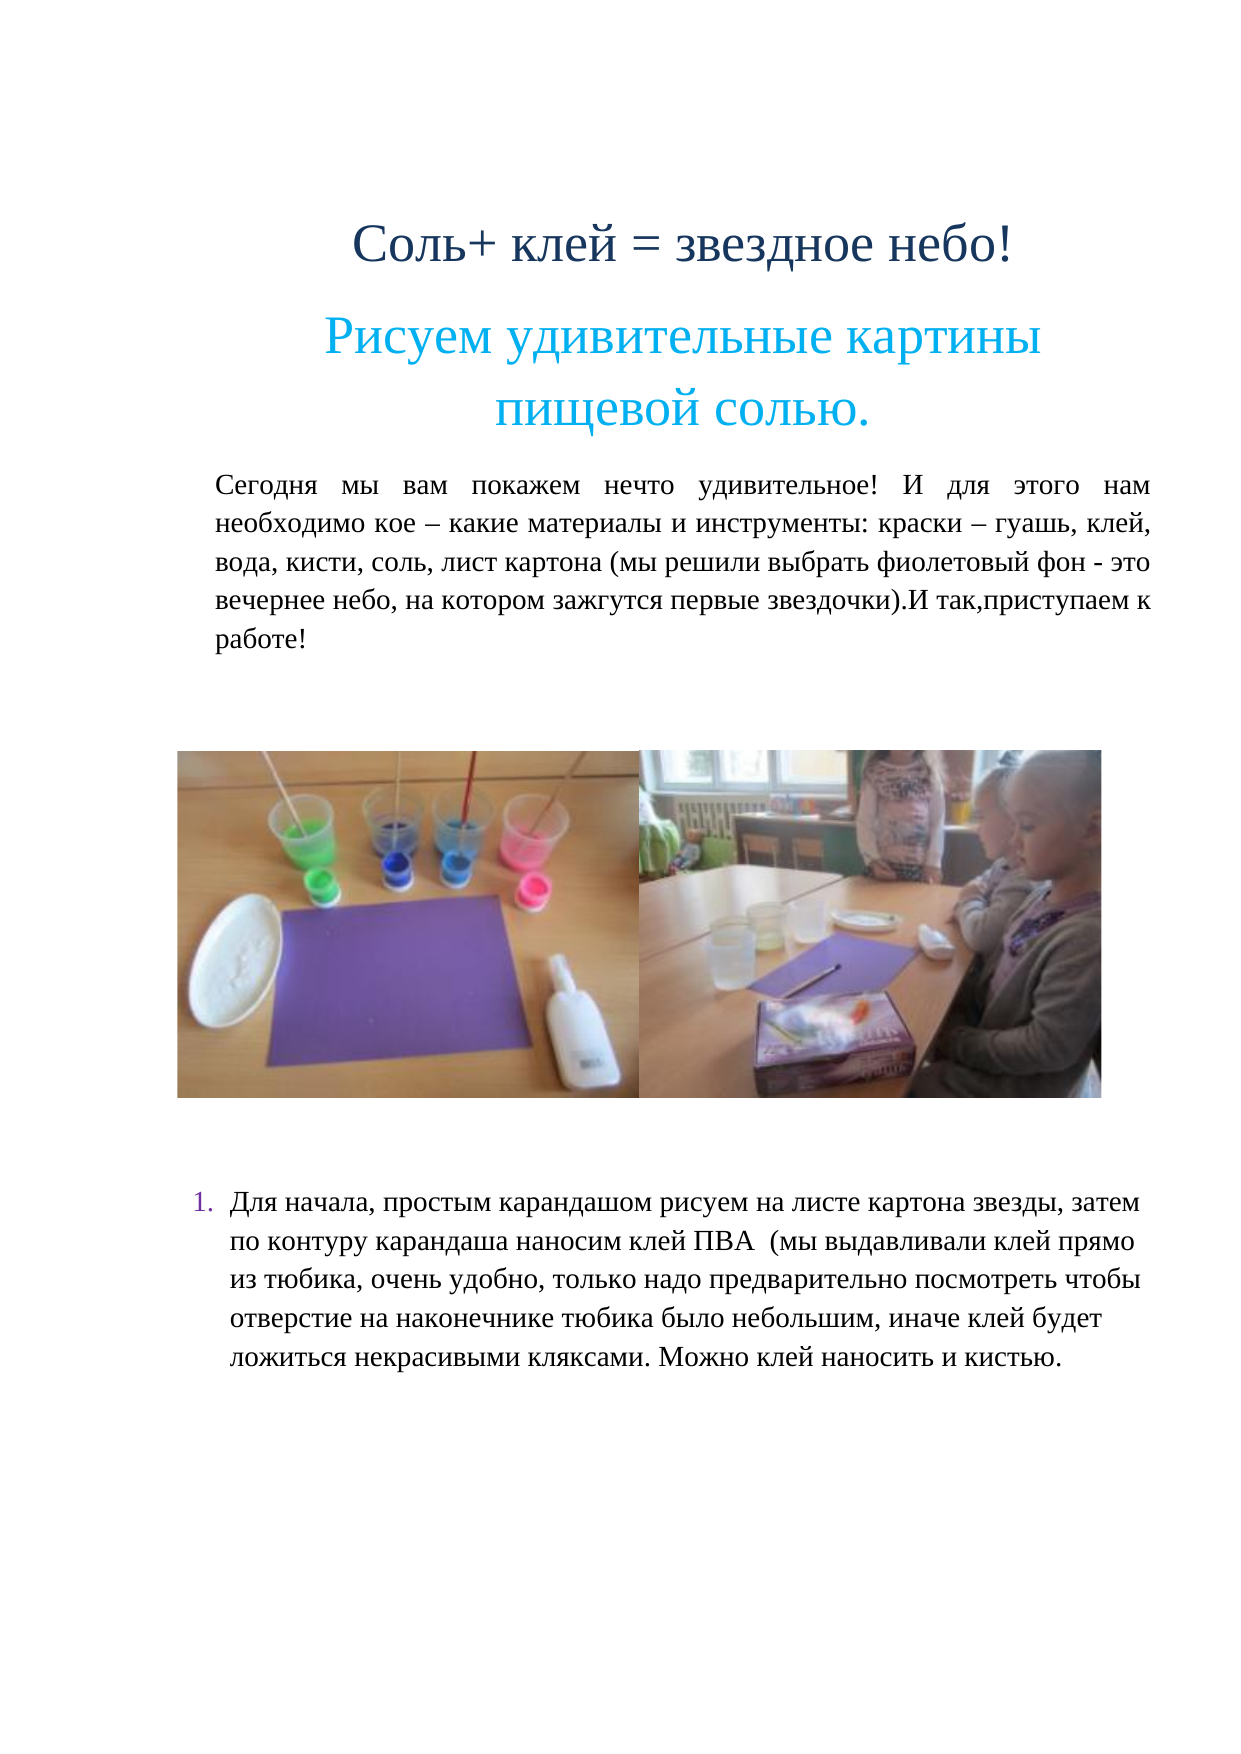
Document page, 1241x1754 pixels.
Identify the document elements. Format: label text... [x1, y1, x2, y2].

picture [177, 750, 1102, 1098]
list Для начала, простым карандашом рисуем на листе картона звезды, затем по контуру карандаша наносим клей ПВА (мы выдавливали клей прямо из тюбика, очень удобно, только надо предварительно посмотреть чтобы отверстие на наконечнике тюбика было небольшим, иначе клей будет ложиться некрасивыми кляксами. Можно клей наносить и кистью. [192, 1184, 1152, 1372]
text Сегодня мы вам покажем нечто удивительное! И для этого нам необходимо кое – какие материалы и инструменты: краски – гуашь, клей, вода, кисти, соль, лист картона (мы решили выбрать фиолетовый фон - это вечернее небо, на котором зажгутся первые звездочки).И так,приступаем к работе! [215, 467, 1152, 654]
text Рисуем удивительные картины пищевой солью. [215, 303, 1152, 437]
text Соль+ клей = звездное небо! [215, 211, 1152, 273]
